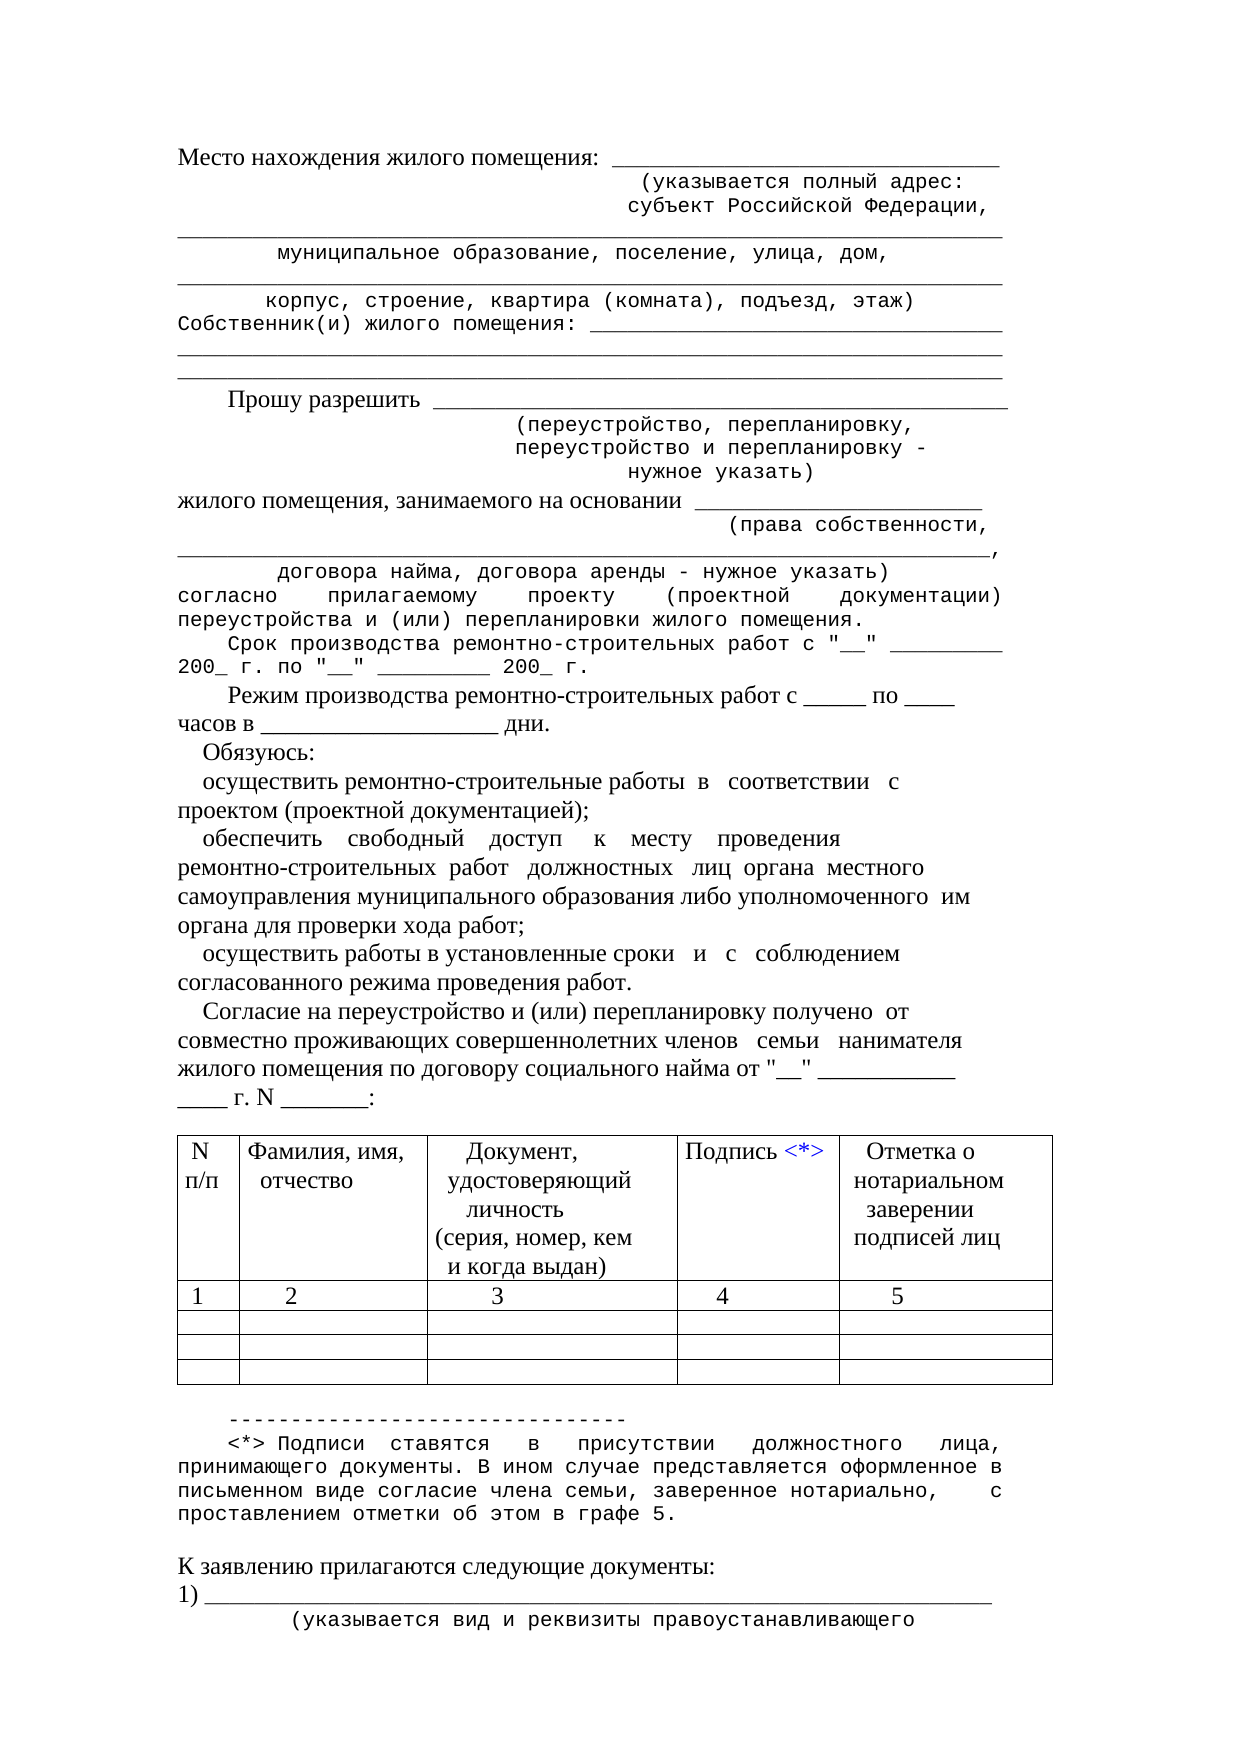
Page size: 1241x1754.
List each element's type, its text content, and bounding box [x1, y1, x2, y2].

text __________________________________________________________________ [177, 337, 1181, 361]
text Обязуюсь: [177, 737, 1181, 766]
table_cell 1 [178, 1281, 239, 1310]
table_cell 5 [840, 1281, 1052, 1310]
text проектом (проектной документацией); [177, 795, 1181, 823]
text (переустройство, перепланировку, [177, 414, 1181, 437]
text осуществить ремонтно-строительные работы в соответствии с [177, 766, 1181, 795]
table_cell [428, 1360, 677, 1384]
text жилого помещения, занимаемого на основании _______________________ [177, 485, 1181, 514]
table_cell 4 [678, 1281, 839, 1310]
table_cell [678, 1335, 839, 1359]
text осуществить работы в установленные сроки и с соблюдением [177, 938, 1181, 967]
text принимающего документы. В ином случае представляется оформленное в [177, 1456, 1181, 1480]
text переустройства и (или) перепланировки жилого помещения. [177, 609, 1181, 632]
table_header Фамилия, имя, отчество [240, 1136, 427, 1280]
table_cell [428, 1311, 677, 1334]
text корпус, строение, квартира (комната), подъезд, этаж) [177, 289, 1181, 313]
table_cell [240, 1335, 427, 1359]
text обеспечить свободный доступ к месту проведения [177, 823, 1181, 852]
table_cell [678, 1360, 839, 1384]
table_cell 2 [240, 1281, 427, 1310]
text органа для проверки хода работ; [177, 910, 1181, 938]
table_cell [178, 1311, 239, 1334]
text нужное указать) [177, 461, 1181, 485]
text Прошу разрешить ______________________________________________ [177, 384, 1181, 414]
text ____ г. N _______: [177, 1082, 1181, 1111]
text Место нахождения жилого помещения: _______________________________ [177, 142, 1181, 171]
text Собственник(и) жилого помещения: _________________________________ [177, 313, 1181, 337]
text (указывается вид и реквизиты правоустанавливающего [177, 1609, 1181, 1633]
text (указывается полный адрес: [177, 171, 1181, 195]
table_cell [428, 1335, 677, 1359]
text часов в ___________________ дни. [177, 708, 1181, 737]
table_cell [840, 1311, 1052, 1334]
text согласно прилагаемому проекту (проектной документации) [177, 585, 1181, 609]
table_header Отметка о нотариальном заверении подписей лиц [840, 1136, 1052, 1280]
table_header Подпись <*> [678, 1136, 839, 1280]
text письменном виде согласие члена семьи, заверенное нотариально, с [177, 1480, 1181, 1503]
text 200_ г. по "__" _________ 200_ г. [177, 656, 1181, 680]
text договора найма, договора аренды - нужное указать) [177, 562, 1181, 585]
table_cell 3 [428, 1281, 677, 1310]
text проставлением отметки об этом в графе 5. [177, 1503, 1181, 1527]
table_cell [678, 1311, 839, 1334]
text -------------------------------- [177, 1409, 1181, 1432]
text (права собственности, [177, 514, 1181, 538]
text 1) _______________________________________________________________ [177, 1579, 1181, 1609]
text самоуправления муниципального образования либо уполномоченного им [177, 881, 1181, 910]
table_header Документ, удостоверяющий личность (серия, номер, кем и когда выдан) [428, 1136, 677, 1280]
table_cell [178, 1335, 239, 1359]
table_header N п/п [178, 1136, 239, 1280]
text субъект Российской Федерации, [177, 195, 1181, 219]
text К заявлению прилагаются следующие документы: [177, 1551, 1181, 1579]
table_cell [840, 1335, 1052, 1359]
text <*> Подписи ставятся в присутствии должностного лица, [177, 1432, 1181, 1456]
text ремонтно-строительных работ должностных лиц органа местного [177, 852, 1181, 881]
text _________________________________________________________________, [177, 538, 1181, 562]
text совместно проживающих совершеннолетних членов семьи нанимателя [177, 1025, 1181, 1053]
text жилого помещения по договору социального найма от "__" ___________ [177, 1053, 1181, 1082]
table_cell [240, 1311, 427, 1334]
text переустройство и перепланировку - [177, 437, 1181, 461]
table_cell [840, 1360, 1052, 1384]
text Режим производства ремонтно-строительных работ с _____ по ____ [177, 680, 1181, 708]
text согласованного режима проведения работ. [177, 967, 1181, 996]
text __________________________________________________________________ [177, 361, 1181, 384]
text Срок производства ремонтно-строительных работ с "__" _________ [177, 632, 1181, 656]
table_cell [240, 1360, 427, 1384]
text __________________________________________________________________ [177, 219, 1181, 242]
text __________________________________________________________________ [177, 266, 1181, 289]
table_cell [178, 1360, 239, 1384]
text муниципальное образование, поселение, улица, дом, [177, 242, 1181, 266]
text Согласие на переустройство и (или) перепланировку получено от [177, 996, 1181, 1025]
